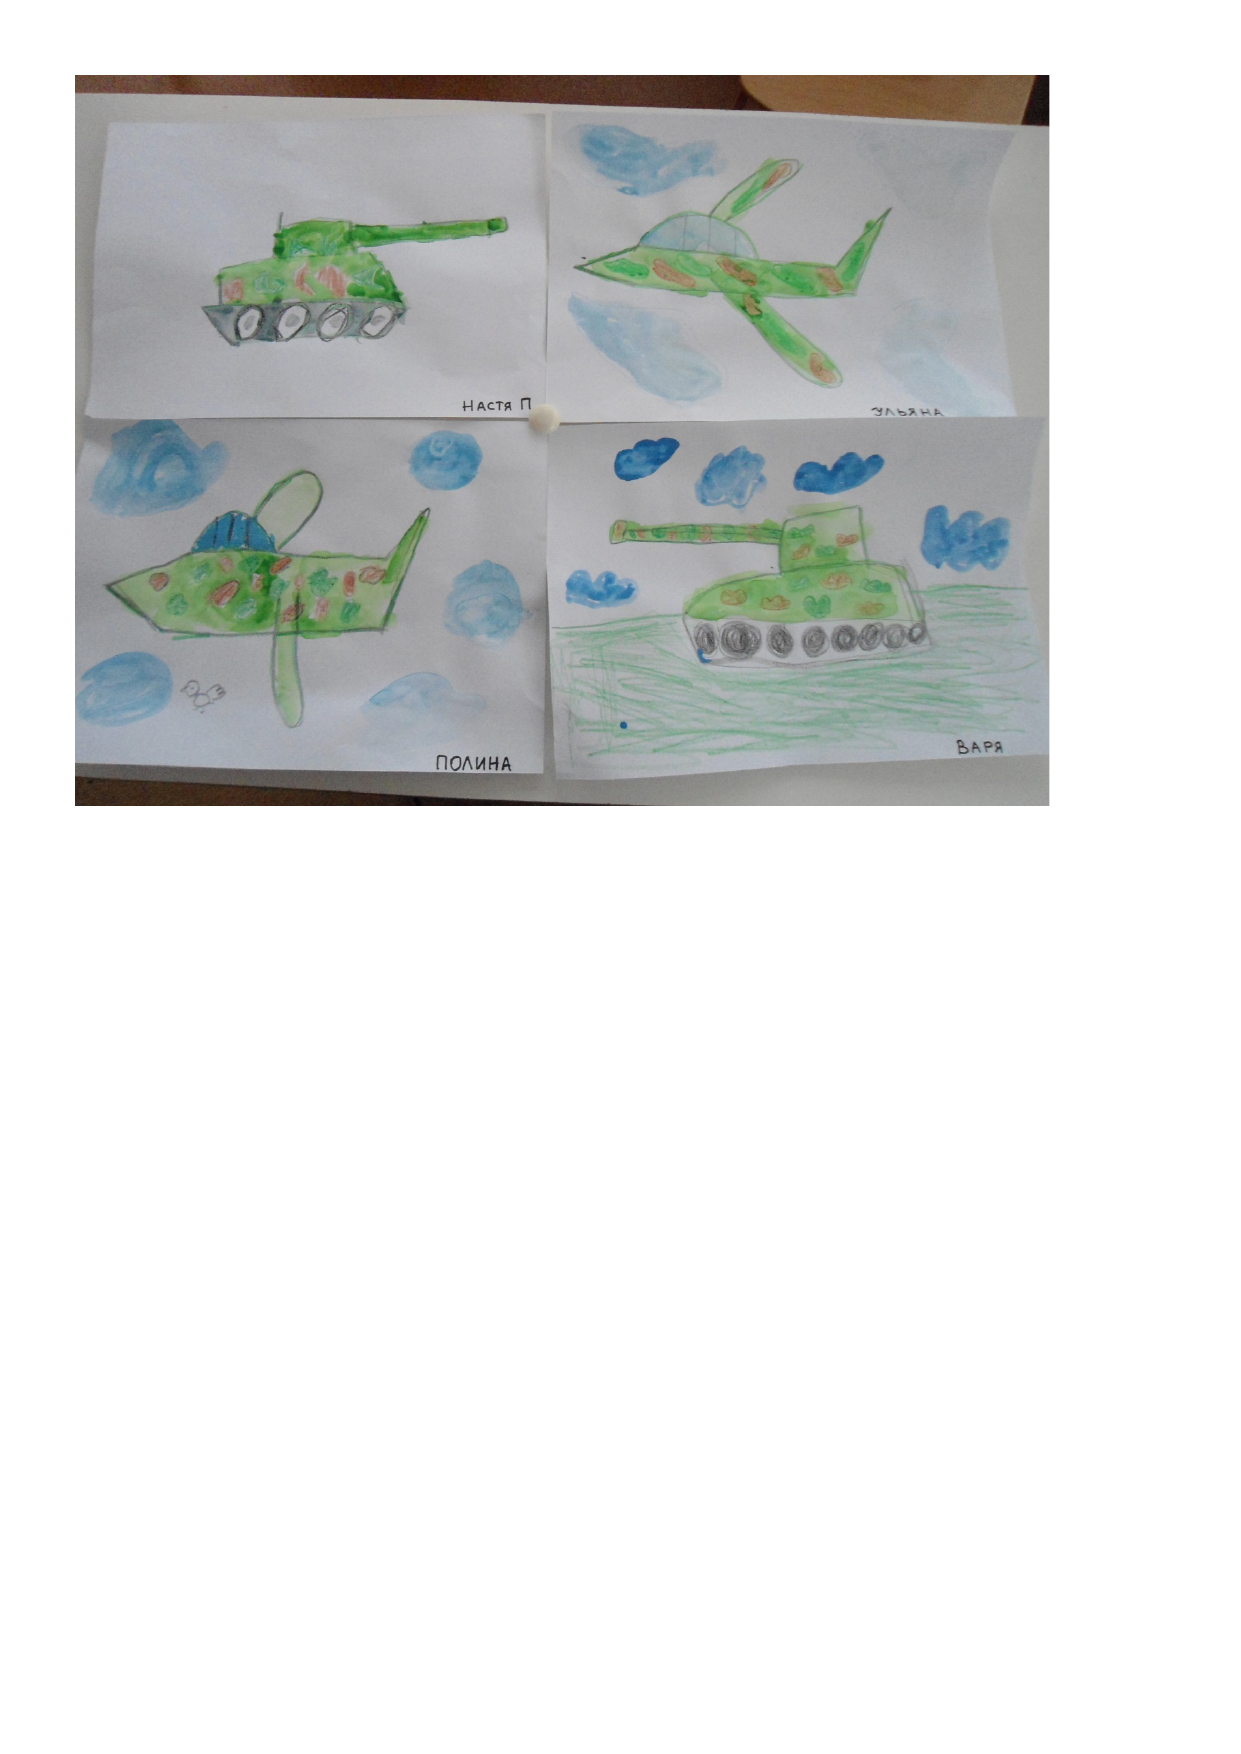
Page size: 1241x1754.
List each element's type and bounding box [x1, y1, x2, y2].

picture [75, 75, 1050, 806]
